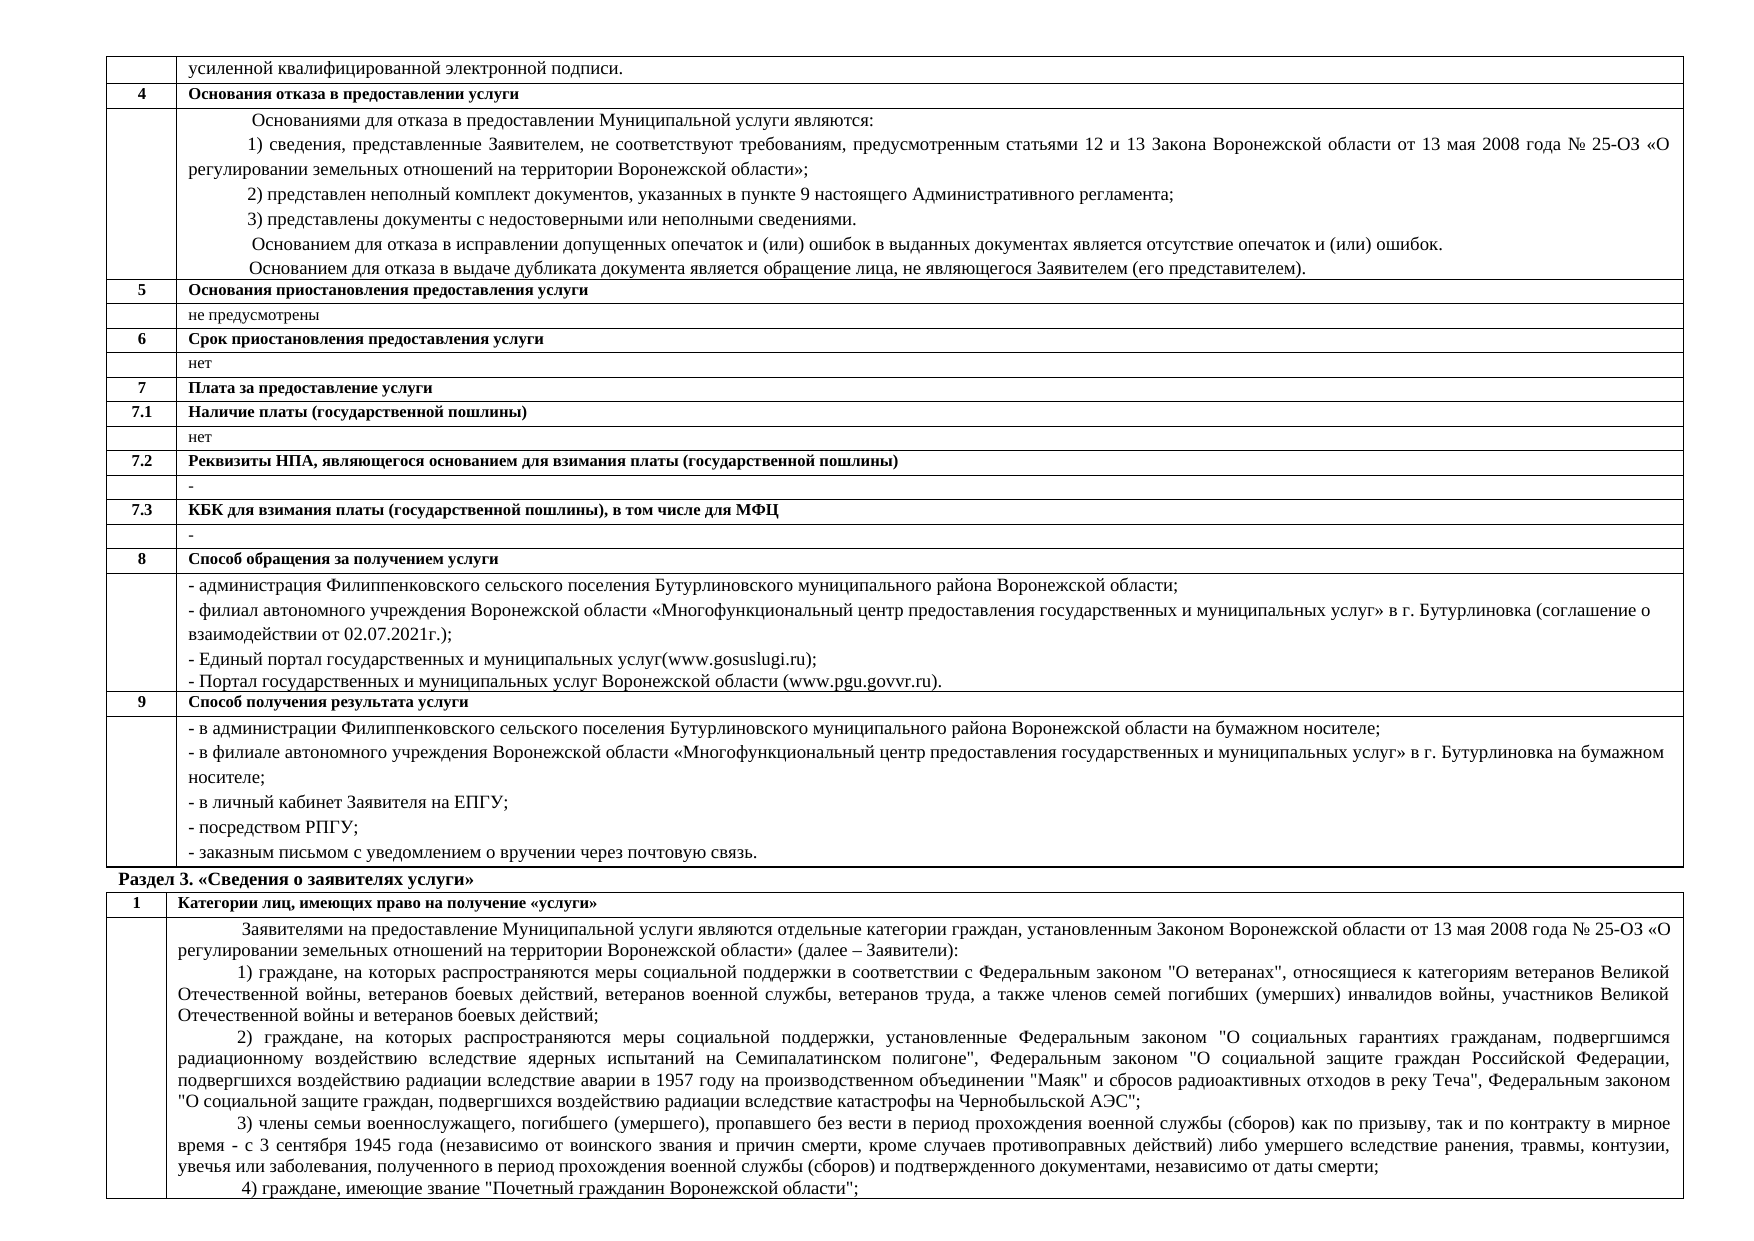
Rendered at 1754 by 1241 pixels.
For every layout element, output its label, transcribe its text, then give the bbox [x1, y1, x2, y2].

table_cell не предусмотрены [177, 304, 1683, 328]
table_cell 7 [107, 378, 176, 401]
table_cell Реквизиты НПА, являющегося основанием для взимания платы (государственной пошлины) [177, 451, 1683, 475]
table_cell [107, 574, 176, 691]
table_cell [107, 476, 176, 499]
table_cell [107, 525, 176, 548]
table_cell КБК для взимания платы (государственной пошлины), в том числе для МФЦ [177, 500, 1683, 524]
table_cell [167, 918, 1683, 1198]
table_cell Основания отказа в предоставлении услуги [177, 84, 1683, 107]
table_cell 4 [107, 84, 176, 107]
table_header Категории лиц, имеющих право на получение «услуги» [167, 893, 1683, 917]
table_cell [177, 57, 1683, 83]
table_cell [107, 109, 176, 279]
table_cell нет [177, 427, 1683, 450]
text Раздел 3. «Сведения о заявителях услуги» [118, 867, 1695, 889]
table_cell 7.1 [107, 402, 176, 426]
table_cell Способ обращения за получением услуги [177, 549, 1683, 573]
table_cell [107, 353, 176, 377]
table_cell Основания приостановления предоставления услуги [177, 280, 1683, 303]
table_header 1 [107, 893, 166, 917]
table_cell - [177, 476, 1683, 499]
table_cell - [177, 525, 1683, 548]
table_cell 7.2 [107, 451, 176, 475]
table_cell 5 [107, 280, 176, 303]
table_cell 9 [107, 692, 176, 716]
table_cell [107, 57, 176, 83]
table_cell 6 [107, 329, 176, 352]
table_cell [107, 918, 166, 1198]
table_cell - в администрации Филиппенковского сельского поселения Бутурлиновского муниципального района Воронежской области на бумажном носителе; - в филиале автономного учреждения Воронежской области «Многофункциональный центр предоставления государственных и муниципальных услуг» в г. Бутурлиновка на бумажном носителе; - в личный кабинет Заявителя на ЕПГУ; - посредством РПГУ; - заказным письмом с уведомлением о вручении через почтовую связь. [177, 717, 1683, 866]
table_cell нет [177, 353, 1683, 377]
table_cell Срок приостановления предоставления услуги [177, 329, 1683, 352]
table_cell 7.3 [107, 500, 176, 524]
table_cell [107, 427, 176, 450]
table_cell - администрация Филиппенковского сельского поселения Бутурлиновского муниципального района Воронежской области; - филиал автономного учреждения Воронежской области «Многофункциональный центр предоставления государственных и муниципальных услуг» в г. Бутурлиновка (соглашение о взаимодействии от 02.07.2021г.); - Единый портал государственных и муниципальных услуг(www.gosuslugi.ru); - Портал государственных и муниципальных услуг Воронежской области (www.pgu.govvr.ru). [177, 574, 1683, 691]
table_cell [107, 717, 176, 866]
table_cell Плата за предоставление услуги [177, 378, 1683, 401]
table_cell Способ получения результата услуги [177, 692, 1683, 716]
table_cell Основаниями для отказа в предоставлении Муниципальной услуги являются: 1) сведения, представленные Заявителем, не соответствуют требованиям, предусмотренным статьями 12 и 13 Закона Воронежской области от 13 мая 2008 года № 25-ОЗ «О регулировании земельных отношений на территории Воронежской области»; 2) представлен неполный комплект документов, указанных в пункте 9 настоящего Административного регламента; 3) представлены документы с недостоверными или неполными сведениями. Основанием для отказа в исправлении допущенных опечаток и (или) ошибок в выданных документах является отсутствие опечаток и (или) ошибок. Основанием для отказа в выдаче дубликата документа является обращение лица, не являющегося Заявителем (его представителем). [177, 109, 1683, 279]
table_cell 8 [107, 549, 176, 573]
table_cell [107, 304, 176, 328]
table_cell Наличие платы (государственной пошлины) [177, 402, 1683, 426]
